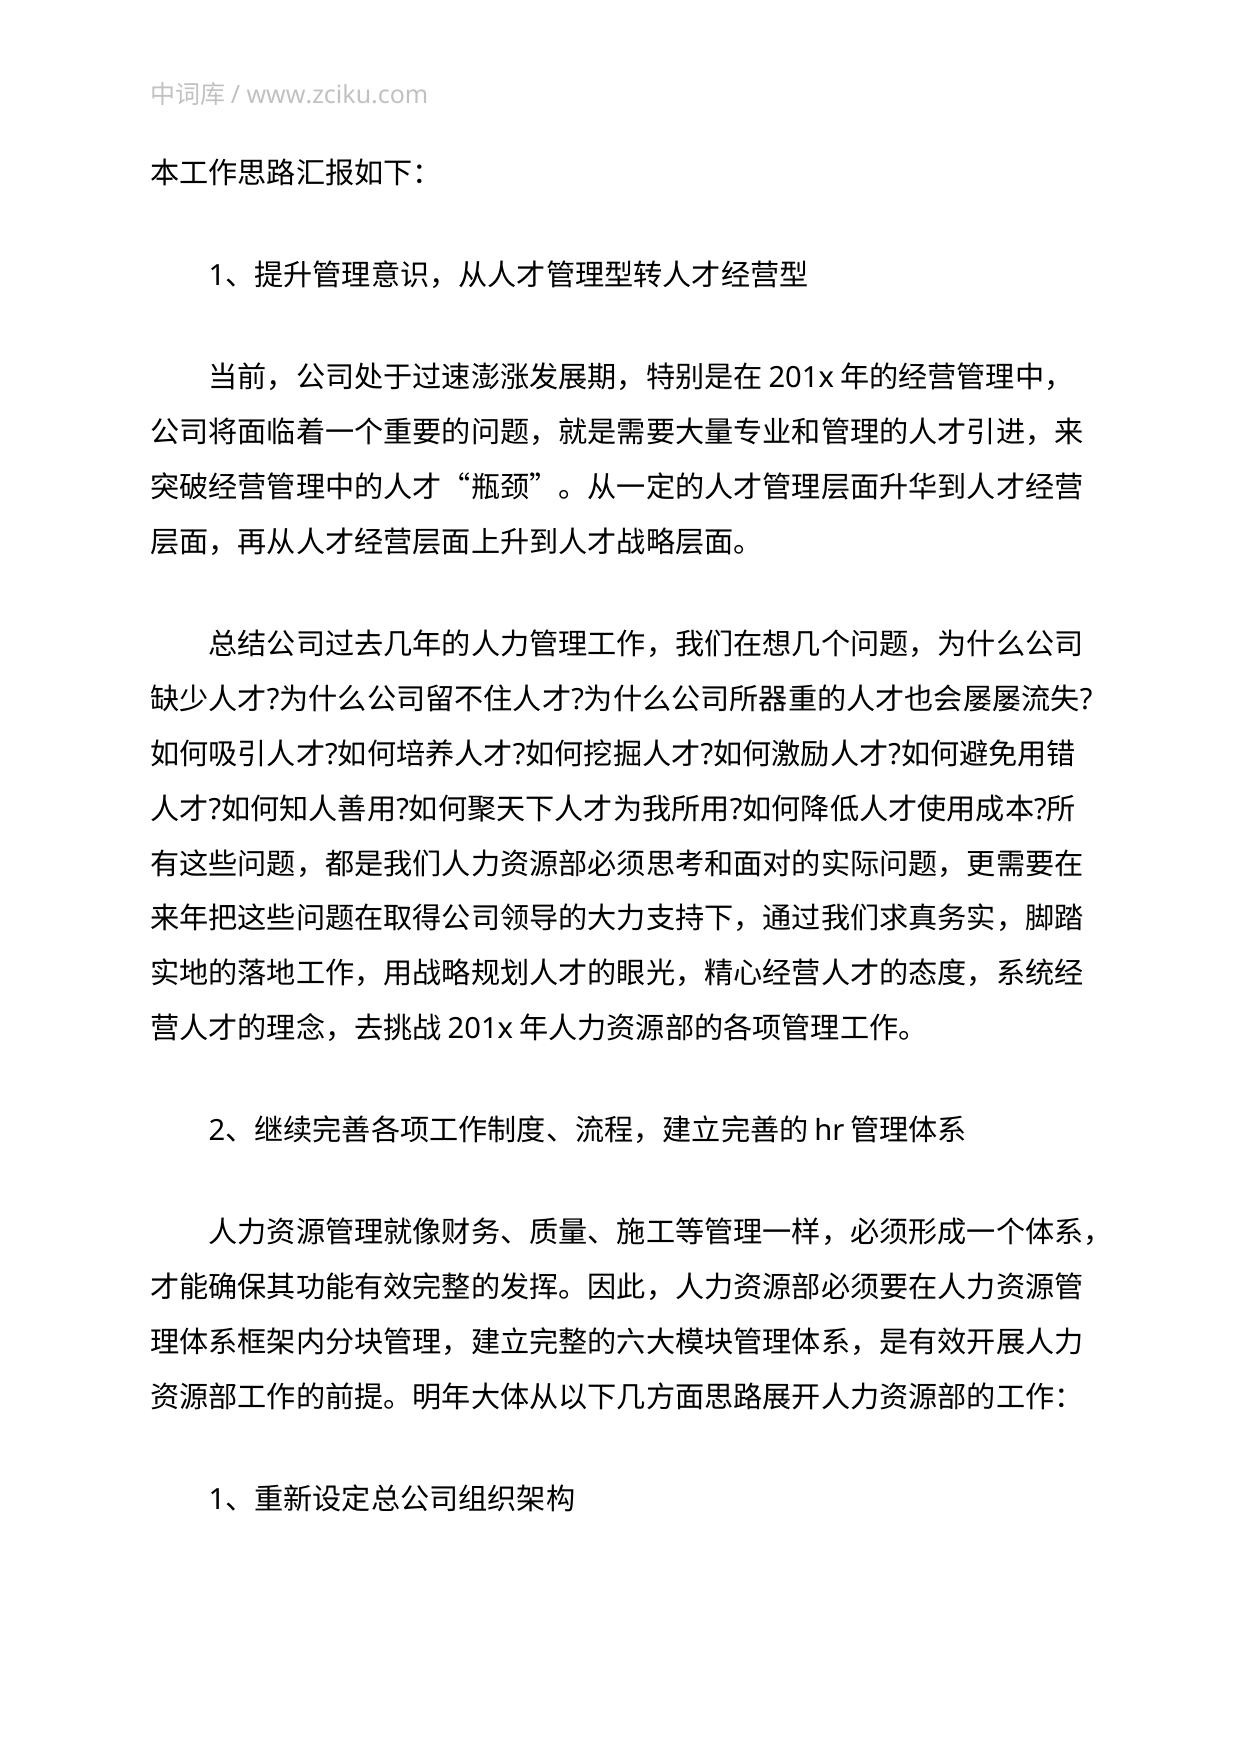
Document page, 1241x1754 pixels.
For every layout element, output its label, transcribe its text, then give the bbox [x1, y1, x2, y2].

text 1、重新设定总公司组织架构 [150, 1475, 1090, 1518]
text 1、提升管理意识，从人才管理型转人才经营型 [150, 252, 1090, 294]
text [150, 150, 1090, 192]
text 当前，公司处于过速澎涨发展期，特别是在201x年的经营管理中，公司将面临着一个重要的问题，就是需要大量专业和管理的人才引进，来突破经营管理中的人才“瓶颈”。从一定的人才管理层面升华到人才经营层面，再从人才经营层面上升到人才战略层面。 [150, 354, 1090, 561]
text 2、继续完善各项工作制度、流程，建立完善的hr管理体系 [150, 1107, 1090, 1149]
text 人力资源管理就像财务、质量、施工等管理一样，必须形成一个体系，才能确保其功能有效完整的发挥。因此，人力资源部必须要在人力资源管理体系框架内分块管理，建立完整的六大模块管理体系，是有效开展人力资源部工作的前提。明年大体从以下几方面思路展开人力资源部的工作： [150, 1209, 1090, 1416]
text 总结公司过去几年的人力管理工作，我们在想几个问题，为什么公司缺少人才?为什么公司留不住人才?为什么公司所器重的人才也会屡屡流失?如何吸引人才?如何培养人才?如何挖掘人才?如何激励人才?如何避免用错人才?如何知人善用?如何聚天下人才为我所用?如何降低人才使用成本?所有这些问题，都是我们人力资源部必须思考和面对的实际问题，更需要在来年把这些问题在取得公司领导的大力支持下，通过我们求真务实，脚踏实地的落地工作，用战略规划人才的眼光，精心经营人才的态度，系统经营人才的理念，去挑战201x年人力资源部的各项管理工作。 [150, 620, 1090, 1047]
